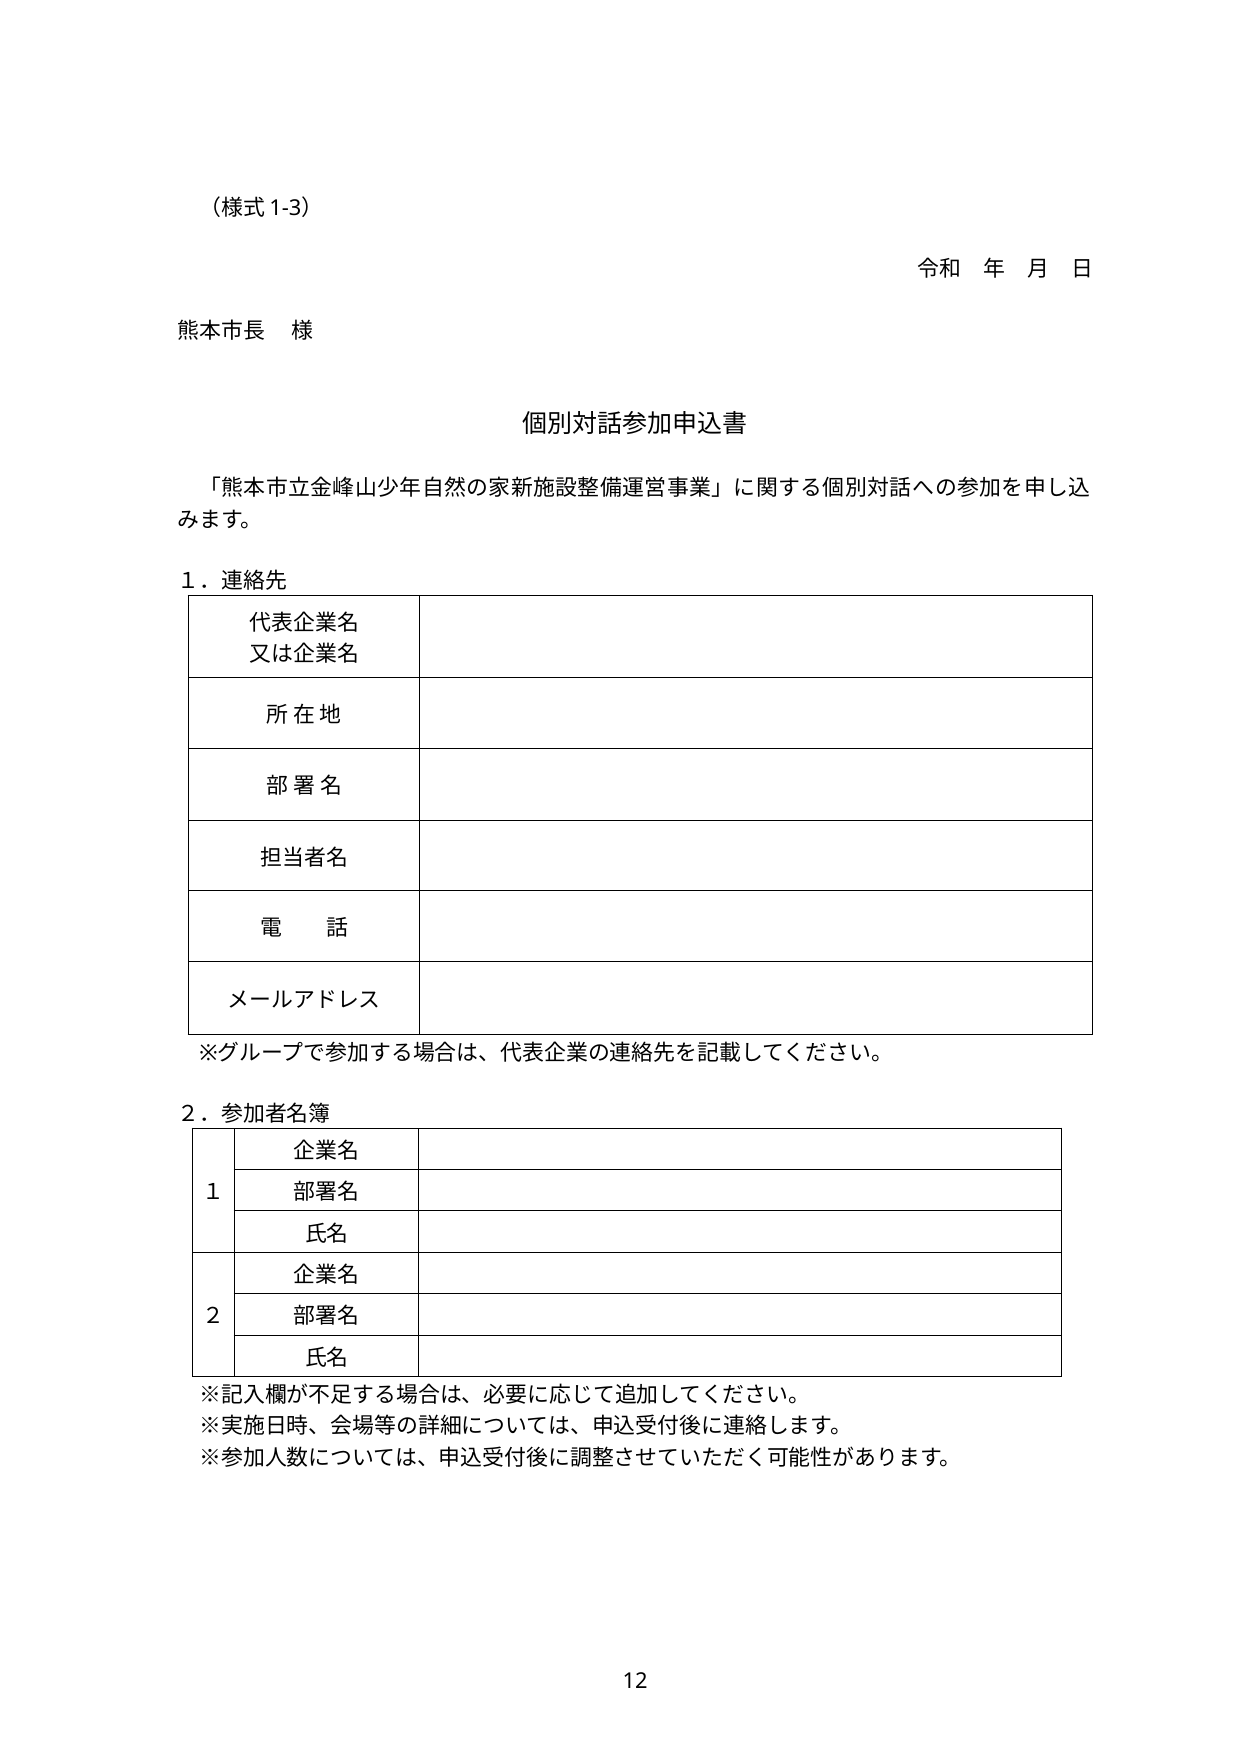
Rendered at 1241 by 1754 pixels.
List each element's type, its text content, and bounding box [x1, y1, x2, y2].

text ※グループで参加する場合は、代表企業の連絡先を記載してください。 [177, 1034, 1092, 1066]
table_cell 所 在 地 [189, 678, 419, 747]
table_header 代表企業名 又は企業名 [189, 596, 419, 677]
text ※実施日時、会場等の詳細については、申込受付後に連絡します。 [177, 1408, 1092, 1440]
table_header 企業名 [235, 1129, 418, 1169]
table_cell [419, 1253, 1061, 1293]
text 「熊本市立金峰山少年自然の家新施設整備運営事業」に関する個別対話への参加を申し込みます。 [177, 470, 1092, 533]
table_cell [420, 821, 1092, 890]
table_cell [419, 1336, 1061, 1376]
table_cell [419, 1170, 1061, 1210]
table_cell [420, 749, 1092, 819]
text 個別対話参加申込書 [177, 404, 1092, 440]
table_cell [420, 962, 1092, 1033]
table_cell メールアドレス [189, 962, 419, 1033]
table_cell 企業名 [235, 1253, 418, 1293]
subtitle （様式1-3） [199, 190, 1092, 221]
table_cell 氏名 [235, 1211, 418, 1252]
text 熊本市長 様 [177, 313, 1092, 344]
table_cell ２ [193, 1253, 234, 1376]
table_cell 電 話 [189, 891, 419, 961]
text １．連絡先 [177, 563, 1092, 595]
text ２．参加者名簿 [177, 1096, 1092, 1128]
text ※参加人数については、申込受付後に調整させていただく可能性があります。 [177, 1440, 1092, 1472]
table_cell [420, 678, 1092, 747]
table_header [420, 596, 1092, 677]
text 令和 年 月 日 [177, 251, 1092, 283]
table_cell [419, 1294, 1061, 1334]
table_cell [420, 891, 1092, 961]
table_cell 部 署 名 [189, 749, 419, 819]
table_header １ [193, 1129, 234, 1252]
table_cell [419, 1211, 1061, 1252]
table_cell 氏名 [235, 1336, 418, 1376]
table_cell 部署名 [235, 1170, 418, 1210]
table_cell 部署名 [235, 1294, 418, 1334]
text ※記入欄が不足する場合は、必要に応じて追加してください。 [177, 1377, 1092, 1408]
table_cell 担当者名 [189, 821, 419, 890]
table_header [419, 1129, 1061, 1169]
